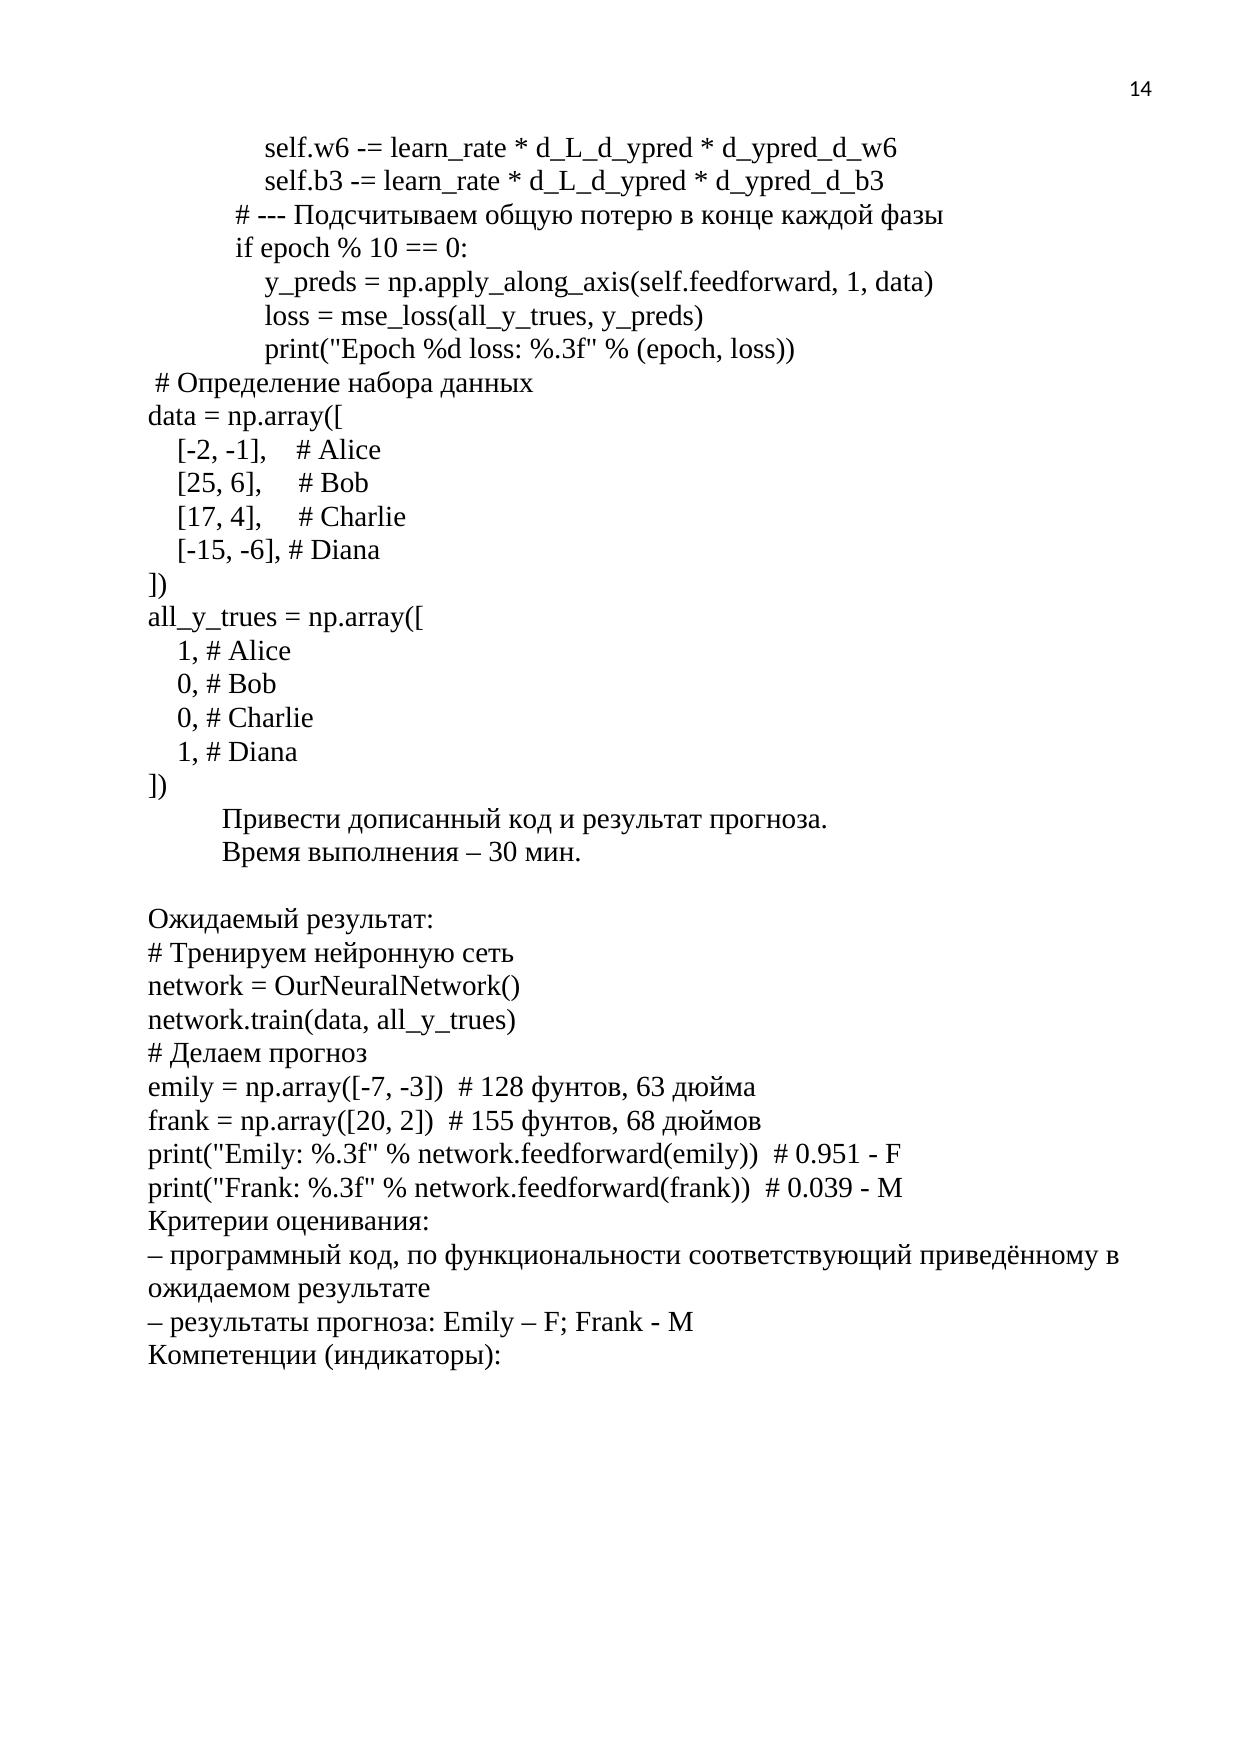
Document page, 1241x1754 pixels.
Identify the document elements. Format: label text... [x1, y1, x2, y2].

text Привести дописанный код и результат прогноза. [148, 801, 1152, 834]
text 0, # Charlie [148, 700, 1152, 734]
text print("Emily: %.3f" % network.feedforward(emily)) # 0.951 - F [148, 1136, 1152, 1170]
text print("Epoch %d loss: %.3f" % (epoch, loss)) [148, 331, 1152, 365]
text frank = np.array([20, 2]) # 155 фунтов, 68 дюймов [148, 1103, 1152, 1136]
text Критерии оценивания: [148, 1203, 1152, 1237]
text # --- Подсчитываем общую потерю в конце каждой фазы [148, 197, 1152, 231]
text 1, # Alice [148, 633, 1152, 667]
text if epoch % 10 == 0: [148, 231, 1152, 264]
text ]) [148, 767, 1152, 801]
text # Определение набора данных [148, 365, 1152, 398]
text y_preds = np.apply_along_axis(self.feedforward, 1, data) [148, 264, 1152, 298]
text print("Frank: %.3f" % network.feedforward(frank)) # 0.039 - M [148, 1170, 1152, 1203]
text emily = np.array([-7, -3]) # 128 фунтов, 63 дюйма [148, 1069, 1152, 1103]
text ]) [148, 566, 1152, 599]
text # Делаем прогноз [148, 1036, 1152, 1069]
text network.train(data, all_y_trues) [148, 1002, 1152, 1036]
text data = np.array([ [148, 398, 1152, 432]
text self.b3 -= learn_rate * d_L_d_ypred * d_ypred_d_b3 [148, 163, 1152, 197]
text Компетенции (индикаторы): [148, 1337, 1152, 1371]
text – результаты прогноза: Emily – F; Frank - M [148, 1304, 1152, 1337]
text # Тренируем нейронную сеть [148, 935, 1152, 968]
text Ожидаемый результат: [148, 901, 1152, 935]
text loss = mse_loss(all_y_trues, y_preds) [148, 298, 1152, 331]
text network = OurNeuralNetwork() [148, 968, 1152, 1002]
text Время выполнения – 30 мин. [148, 834, 1152, 868]
text [-2, -1], # Alice [148, 432, 1152, 465]
text 0, # Bob [148, 667, 1152, 700]
text [-15, -6], # Diana [148, 532, 1152, 566]
text 1, # Diana [148, 734, 1152, 767]
text [25, 6], # Bob [148, 465, 1152, 499]
text all_y_trues = np.array([ [148, 599, 1152, 633]
text self.w6 -= learn_rate * d_L_d_ypred * d_ypred_d_w6 [148, 130, 1152, 163]
text – программный код, по функциональности соответствующий приведённому в ожидаемом результате [148, 1237, 1152, 1304]
text [17, 4], # Charlie [148, 499, 1152, 532]
